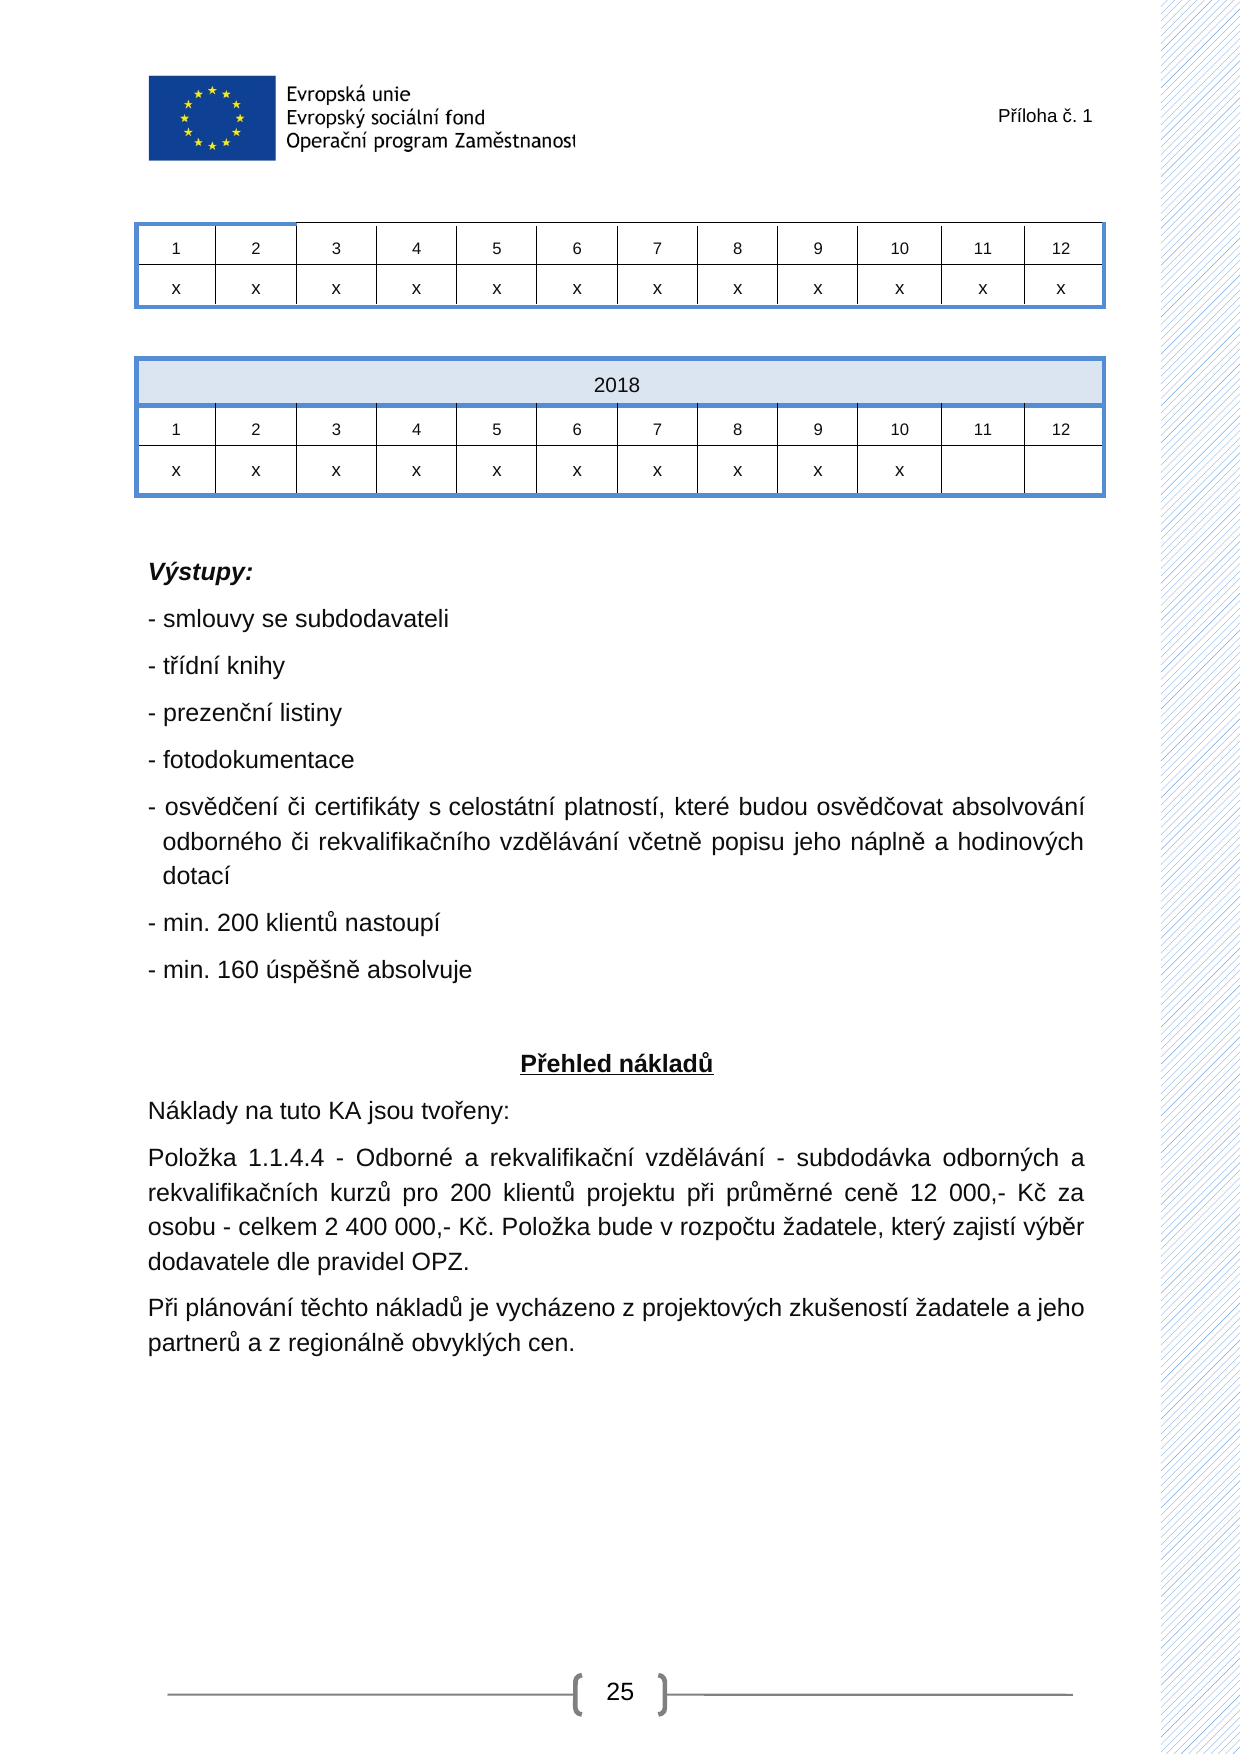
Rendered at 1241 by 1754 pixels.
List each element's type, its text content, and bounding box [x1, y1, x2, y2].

table_cell x [139, 265, 215, 304]
text Položka 1.1.4.4 - Odborné a rekvalifikační vzdělávání - subdodávka odborných a rekvalifikačních kurzů pro 200 klientů projektu při průměrné ceně 12 000,- Kč za osobu - celkem 2 400 000,- Kč. Položka bude v rozpočtu žadatele, který zajistí výběr dodavatele dle pravidel OPZ. [148, 1143, 1093, 1275]
table_cell x [216, 265, 296, 304]
table_cell x [377, 446, 456, 493]
table_cell [1025, 446, 1102, 493]
text - min. 160 úspěšně absolvuje [148, 955, 1093, 984]
table_cell 7 [617, 223, 697, 264]
table_cell 7 [618, 408, 697, 445]
table_cell 2 [216, 226, 296, 264]
table_cell 6 [537, 408, 617, 445]
table_cell x [1025, 265, 1102, 304]
table_cell 1 [139, 408, 215, 445]
table_cell x [858, 446, 941, 493]
table_cell 9 [778, 223, 858, 264]
table_cell x [778, 265, 857, 304]
table_cell x [778, 446, 857, 493]
table_cell x [377, 265, 456, 304]
table_cell x [537, 446, 617, 493]
table_cell x [537, 265, 617, 304]
text Výstupy: [148, 557, 1093, 586]
table_cell 11 [942, 408, 1024, 445]
picture [146, 73, 575, 161]
table_cell 10 [858, 223, 941, 264]
table_cell x [297, 265, 376, 304]
table_cell 8 [698, 223, 778, 264]
table_cell 3 [297, 223, 376, 264]
text - min. 200 klientů nastoupí [148, 908, 1093, 937]
table_cell x [858, 265, 941, 304]
table_cell x [942, 265, 1024, 304]
table_cell 8 [698, 408, 777, 445]
table_cell 10 [858, 408, 941, 445]
text - třídní knihy [148, 651, 1093, 680]
table_cell x [297, 446, 376, 493]
table_cell 11 [941, 223, 1024, 264]
table_cell x [457, 265, 536, 304]
text - prezenční listiny [148, 698, 1093, 727]
table_cell 12 [1025, 223, 1102, 264]
table_cell 12 [1025, 408, 1102, 445]
text - fotodokumentace [148, 745, 1093, 774]
table_cell x [698, 265, 777, 304]
table_cell x [698, 446, 777, 493]
text Přehled nákladů [148, 1049, 1093, 1078]
table_cell x [618, 446, 697, 493]
table_cell 1 [139, 226, 215, 264]
table_cell 5 [456, 223, 537, 264]
text Při plánování těchto nákladů je vycházeno z projektových zkušeností žadatele a jeho partnerů a z regionálně obvyklých cen. [148, 1293, 1093, 1357]
table_cell 4 [376, 223, 456, 264]
table_cell x [139, 446, 215, 493]
text Náklady na tuto KA jsou tvořeny: [148, 1096, 1093, 1125]
table_cell 3 [297, 408, 376, 445]
text - smlouvy se subdodavateli [148, 604, 1093, 633]
table_header 2018 [139, 361, 1102, 403]
table_cell [942, 446, 1024, 493]
table_cell 5 [457, 408, 536, 445]
table_cell 6 [537, 223, 617, 264]
table_cell 2 [216, 408, 296, 445]
table_cell x [457, 446, 536, 493]
table_cell 4 [377, 408, 456, 445]
table_cell 9 [778, 408, 857, 445]
table_cell x [216, 446, 296, 493]
text - osvědčení či certifikáty s celostátní platností, které budou osvědčovat absolvování odborného či rekvalifikačního vzdělávání včetně popisu jeho náplně a hodinových dotací [148, 792, 1093, 890]
table_cell x [618, 265, 697, 304]
